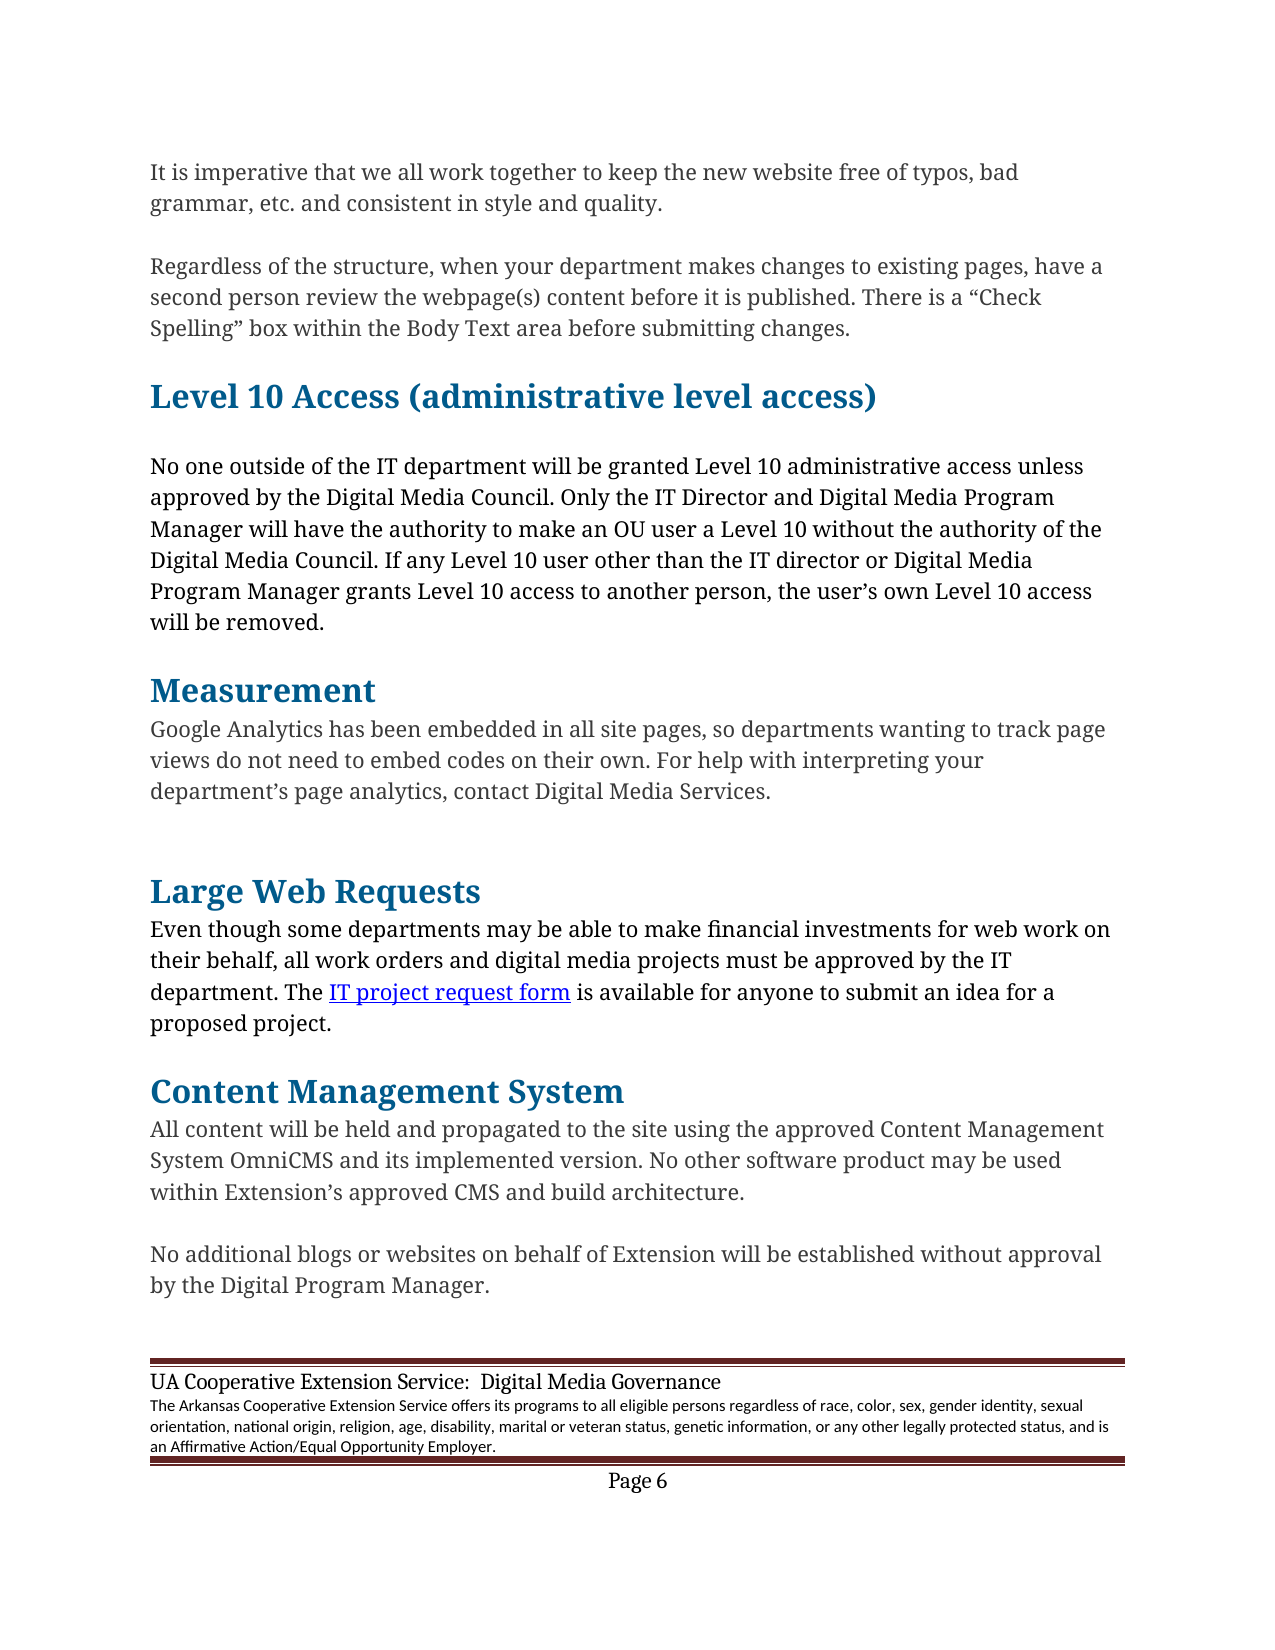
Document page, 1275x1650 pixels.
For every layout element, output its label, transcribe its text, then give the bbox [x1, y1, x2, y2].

subtitle Content Management System [150, 1069, 1125, 1113]
text Even though some departments may be able to make financial investments for web work on their behalf, all work orders and digital media projects must be approved by the IT department. The IT project request form is available for anyone to submit an idea for a proposed project. [150, 913, 1125, 1038]
text Measurement [150, 668, 1125, 712]
text Google Analytics has been embedded in all site pages, so departments wanting to track page views do not need to embed codes on their own. For help with interpreting your department’s page analytics, contact Digital Media Services. [150, 712, 1125, 806]
subtitle Level 10 Access (administrative level access) [150, 374, 1125, 418]
text All content will be held and propagated to the site using the approved Content Management System OmniCMS and its implemented version. No other software product may be used within Extension’s approved CMS and build architecture. [150, 1113, 1125, 1207]
text Regardless of the structure, when your department makes changes to existing pages, have a second person review the webpage(s) content before it is published. There is a “Check Spelling” box within the Body Text area before submitting changes. [150, 249, 1125, 343]
text No additional blogs or websites on behalf of Extension will be established without approval by the Digital Program Manager. [150, 1238, 1125, 1300]
text It is imperative that we all work together to keep the new website free of typos, bad grammar, etc. and consistent in style and quality. [150, 156, 1125, 218]
subtitle Large Web Requests [150, 869, 1125, 913]
text No one outside of the IT department will be granted Level 10 administrative access unless approved by the Digital Media Council. Only the IT Director and Digital Media Program Manager will have the authority to make an OU user a Level 10 without the authority of the Digital Media Council. If any Level 10 user other than the IT director or Digital Media Program Manager grants Level 10 access to another person, the user’s own Level 10 access will be removed. [150, 450, 1125, 637]
